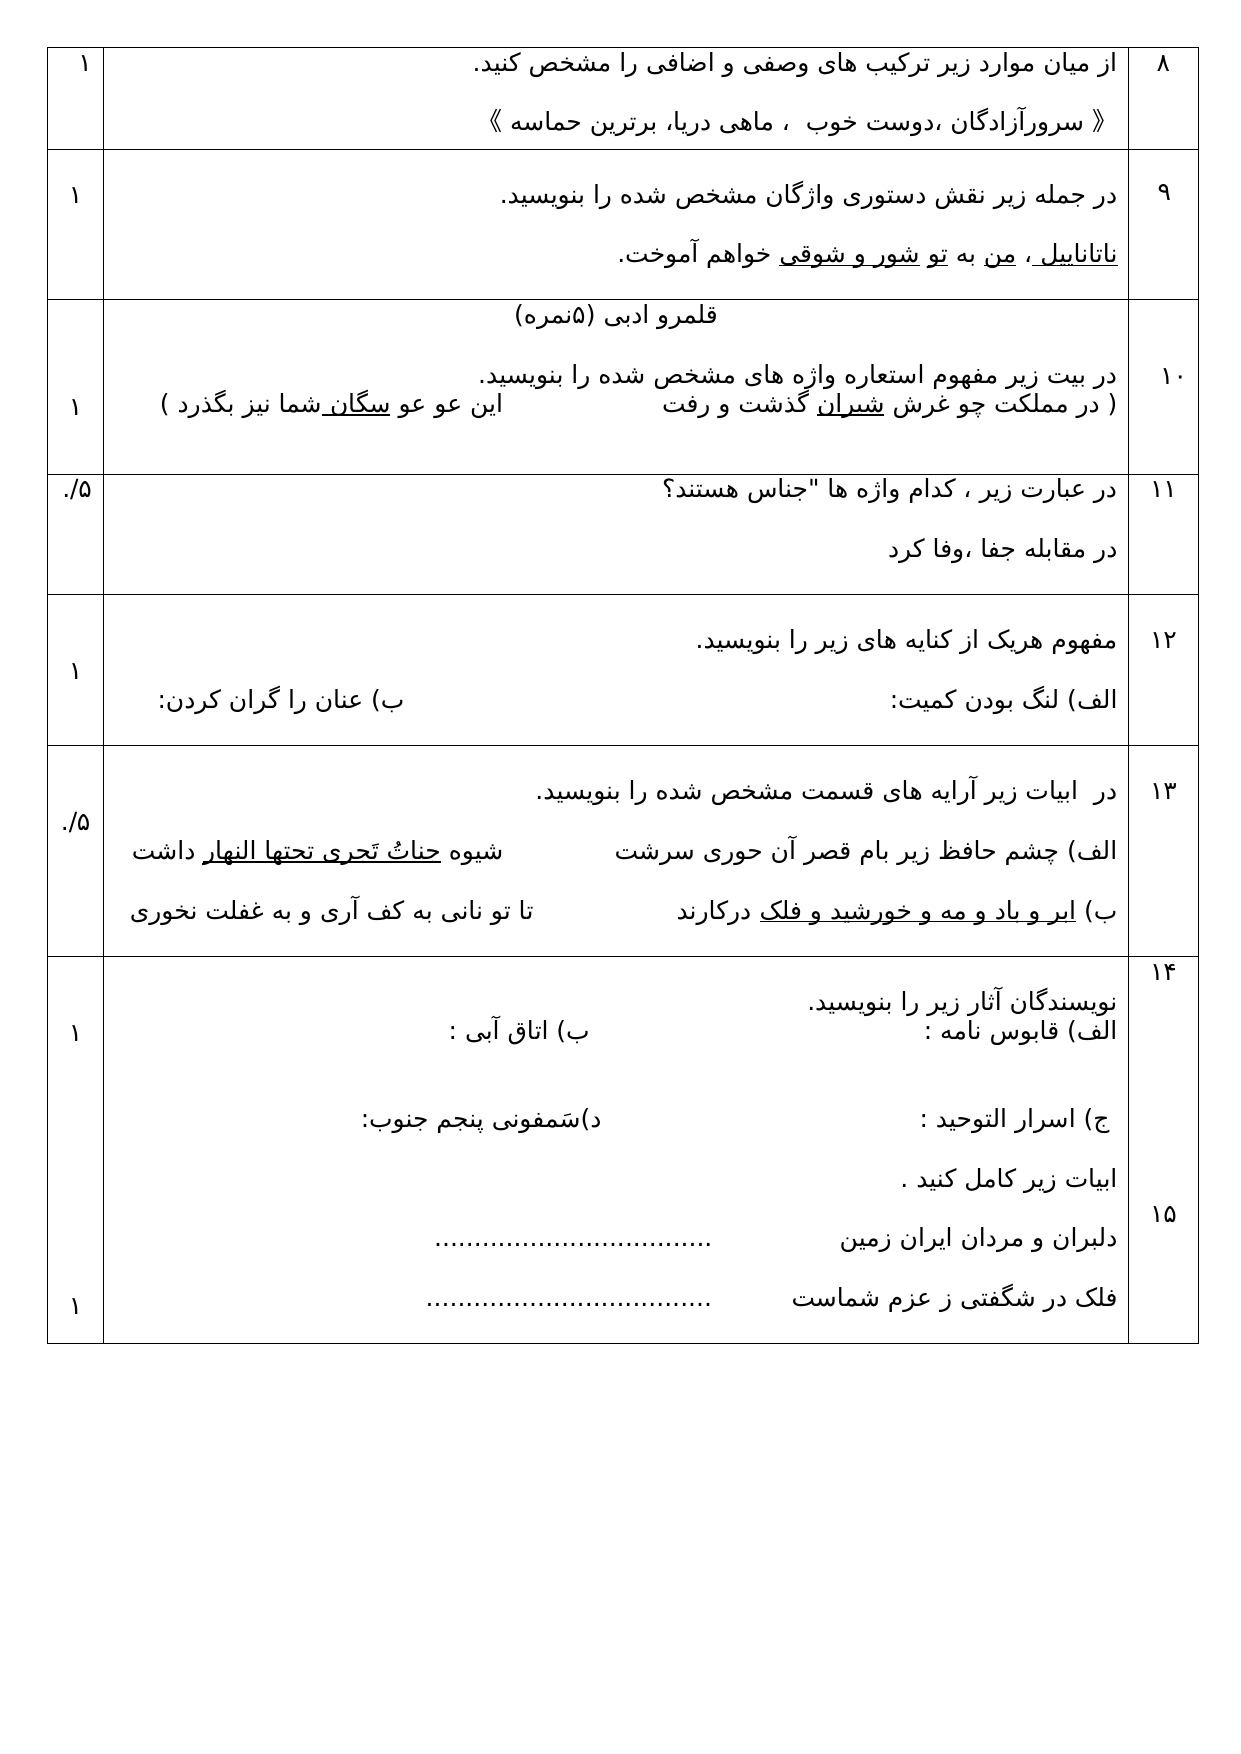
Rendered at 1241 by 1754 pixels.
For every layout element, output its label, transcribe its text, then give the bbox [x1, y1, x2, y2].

table_cell از میان موارد زیر ترکیب های وصفی و اضافی را مشخص کنید. 《 سرورآزادگان ،دوست خوب ، ماهی دریا، برترین حماسه 》 [104, 48, 1128, 148]
table_cell ۱۲ [1129, 595, 1198, 745]
table_cell در عبارت زیر ، کدام واژه ها "جناس هستند؟ در مقابله جفا ،وفا کرد [104, 475, 1128, 594]
table_cell ۱ ۱ [48, 957, 103, 1343]
table_cell ۹ [1129, 150, 1198, 299]
table_cell ۸ [1129, 48, 1198, 148]
table_cell ۱ [48, 150, 103, 299]
table_cell ۵/. [48, 746, 103, 956]
table_cell ۱۱ [1129, 475, 1198, 594]
table_cell ۱۳ [1129, 746, 1198, 956]
table_cell ۱ [48, 48, 103, 148]
table_cell ۱ [48, 300, 103, 474]
table_cell در ابیات زیر آرایه های قسمت مشخص شده را بنویسید. الف) چشم حافظ زیر بام قصر آن حوری سرشت شیوه جناتُ تَجری تحتها النهار داشت ب) ابر و باد و مه و خورشید و فلک درکارند تا تو نانی به کف آری و به غفلت نخوری [104, 746, 1128, 956]
table_cell ۱۰ [1129, 300, 1198, 474]
table_cell ۵/. [48, 475, 103, 594]
table_cell قلمرو ادبی (۵نمره) در بیت زیر مفهوم استعاره واژه های مشخص شده را بنویسید. ( در مملکت چو غرش شیران گذشت و رفت این عو عو سگان شما نیز بگذرد ) [104, 300, 1128, 474]
table_cell در جمله زیر نقش دستوری واژگان مشخص شده را بنویسید. ناتاناییل ، من به تو شور و شوقی خواهم آموخت. [104, 150, 1128, 299]
table_cell نویسندگان آثار زیر را بنویسید. الف) قابوس نامه : ب) اتاق آبی : ج) اسرار التوحید : د)سَمفونی پنجم جنوب: ابیات زیر کامل کنید . دلبران و مردان ایران زمین ................................... فلک در شگفتی ز عزم شماست .................................... [104, 957, 1128, 1343]
table_cell ۱۴ ۱۵ [1129, 957, 1198, 1343]
table_cell مفهوم هریک از کنایه های زیر را بنویسید. الف) لنگ بودن کمیت: ب) عنان را گران کردن: [104, 595, 1128, 745]
table_cell ۱ [48, 595, 103, 745]
